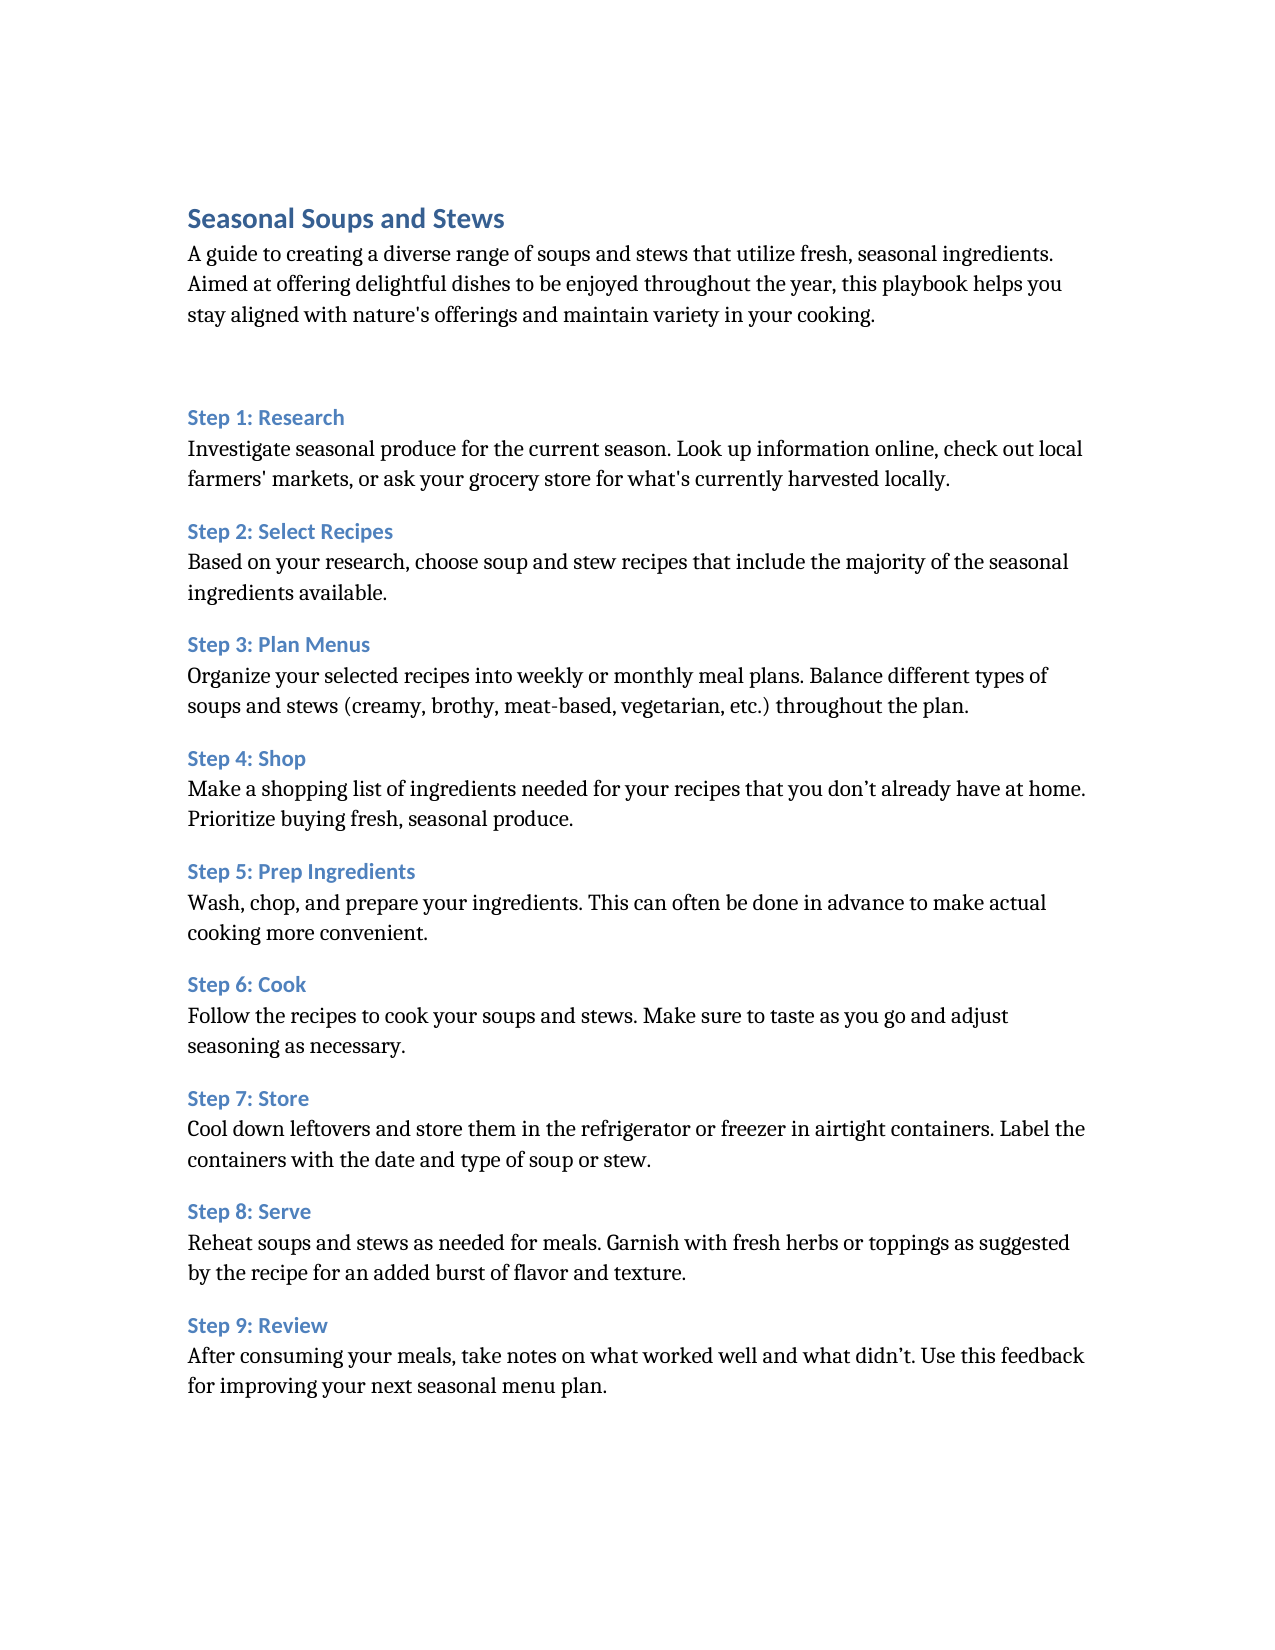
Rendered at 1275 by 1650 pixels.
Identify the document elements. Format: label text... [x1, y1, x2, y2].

subtitle Step 8: Serve [187, 1197, 1087, 1226]
text Follow the recipes to cook your soups and stews. Make sure to taste as you go and adjust seasoning as necessary. [187, 1003, 1087, 1059]
subtitle Step 5: Prep Ingredients [187, 857, 1087, 885]
subtitle Step 6: Cook [187, 971, 1087, 999]
subtitle Step 1: Research [187, 403, 1087, 431]
text Investigate seasonal produce for the current season. Look up information online, check out local farmers' markets, or ask your grocery store for what's currently harvested locally. [187, 436, 1087, 492]
text After consuming your meals, take notes on what worked well and what didn’t. Use this feedback for improving your next seasonal menu plan. [187, 1343, 1087, 1400]
text Wash, chop, and prepare your ingredients. This can often be done in advance to make actual cooking more convenient. [187, 889, 1087, 946]
subtitle Step 9: Review [187, 1311, 1087, 1339]
text Reheat soups and stews as needed for meals. Garnish with fresh herbs or toppings as suggested by the recipe for an added burst of flavor and texture. [187, 1230, 1087, 1286]
subtitle Step 3: Plan Menus [187, 630, 1087, 658]
subtitle Step 7: Store [187, 1084, 1087, 1112]
text Organize your selected recipes into weekly or monthly meal plans. Balance different types of soups and stews (creamy, brothy, meat-based, vegetarian, etc.) throughout the plan. [187, 662, 1087, 719]
text Based on your research, choose soup and stew recipes that include the majority of the seasonal ingredients available. [187, 549, 1087, 606]
text Cool down leftovers and store them in the refrigerator or freezer in airtight containers. Label the containers with the date and type of soup or stew. [187, 1116, 1087, 1173]
subtitle Step 2: Select Recipes [187, 517, 1087, 545]
text A guide to creating a diverse range of soups and stews that utilize fresh, seasonal ingredients. Aimed at offering delightful dishes to be enjoyed throughout the year, this playbook helps you stay aligned with nature's offerings and maintain variety in your cooking. [187, 241, 1087, 328]
text Make a shopping list of ingredients needed for your recipes that you don’t already have at home. Prioritize buying fresh, seasonal produce. [187, 776, 1087, 832]
subtitle Seasonal Soups and Stews [187, 200, 1087, 236]
subtitle Step 4: Shop [187, 744, 1087, 772]
